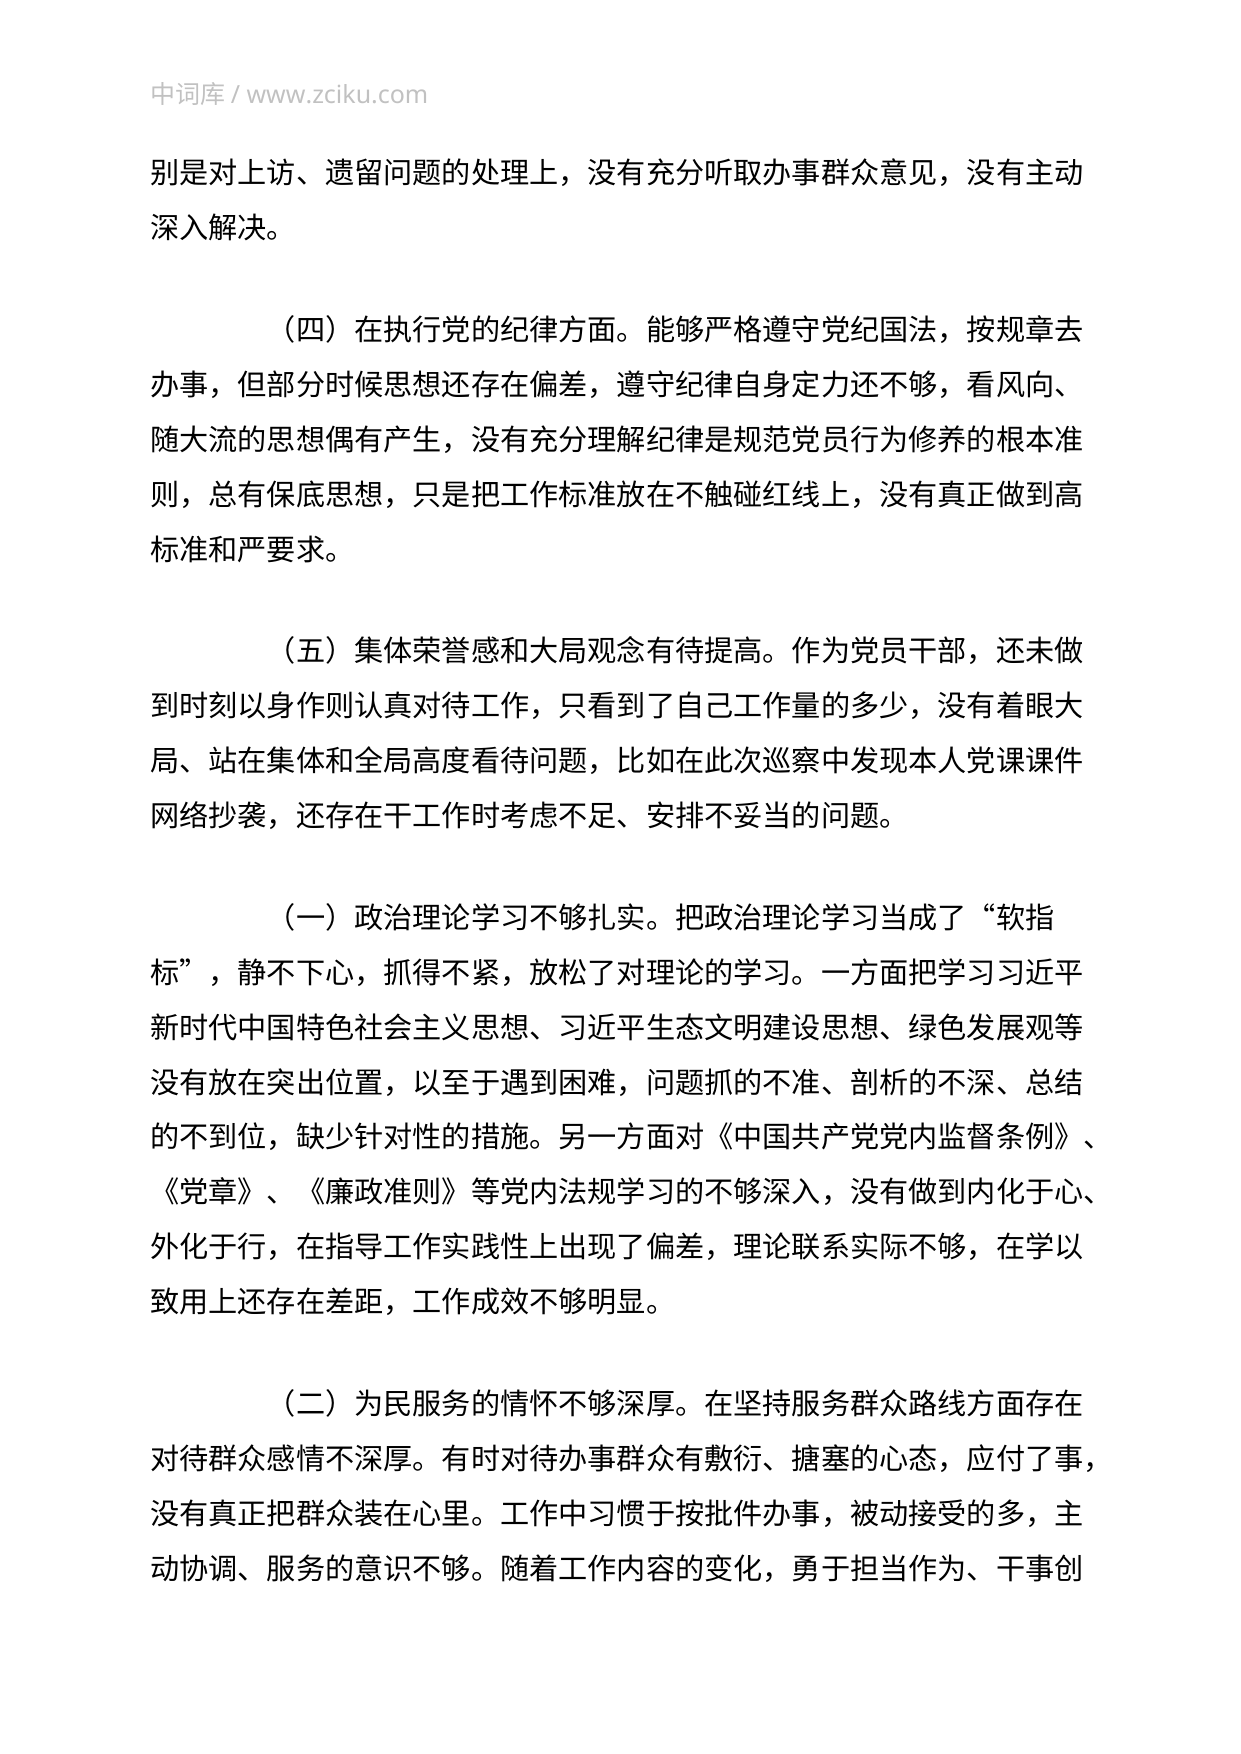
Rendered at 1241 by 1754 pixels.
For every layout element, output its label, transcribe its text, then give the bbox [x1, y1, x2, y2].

text （五）集体荣誉感和大局观念有待提高。作为党员干部，还未做到时刻以身作则认真对待工作，只看到了自己工作量的多少，没有着眼大局、站在集体和全局高度看待问题，比如在此次巡察中发现本人党课课件网络抄袭，还存在干工作时考虑不足、安排不妥当的问题。 [150, 628, 1090, 835]
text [150, 150, 1090, 247]
text （一）政治理论学习不够扎实。把政治理论学习当成了“软指标”，静不下心，抓得不紧，放松了对理论的学习。一方面把学习习近平新时代中国特色社会主义思想、习近平生态文明建设思想、绿色发展观等没有放在突出位置，以至于遇到困难，问题抓的不准、剖析的不深、总结的不到位，缺少针对性的措施。另一方面对《中国共产党党内监督条例》、《党章》、《廉政准则》等党内法规学习的不够深入，没有做到内化于心、外化于行，在指导工作实践性上出现了偏差，理论联系实际不够，在学以致用上还存在差距，工作成效不够明显。 [150, 894, 1090, 1321]
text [150, 1381, 1090, 1587]
text （四）在执行党的纪律方面。能够严格遵守党纪国法，按规章去办事，但部分时候思想还存在偏差，遵守纪律自身定力还不够，看风向、随大流的思想偶有产生，没有充分理解纪律是规范党员行为修养的根本准则，总有保底思想，只是把工作标准放在不触碰红线上，没有真正做到高标准和严要求。 [150, 307, 1090, 568]
